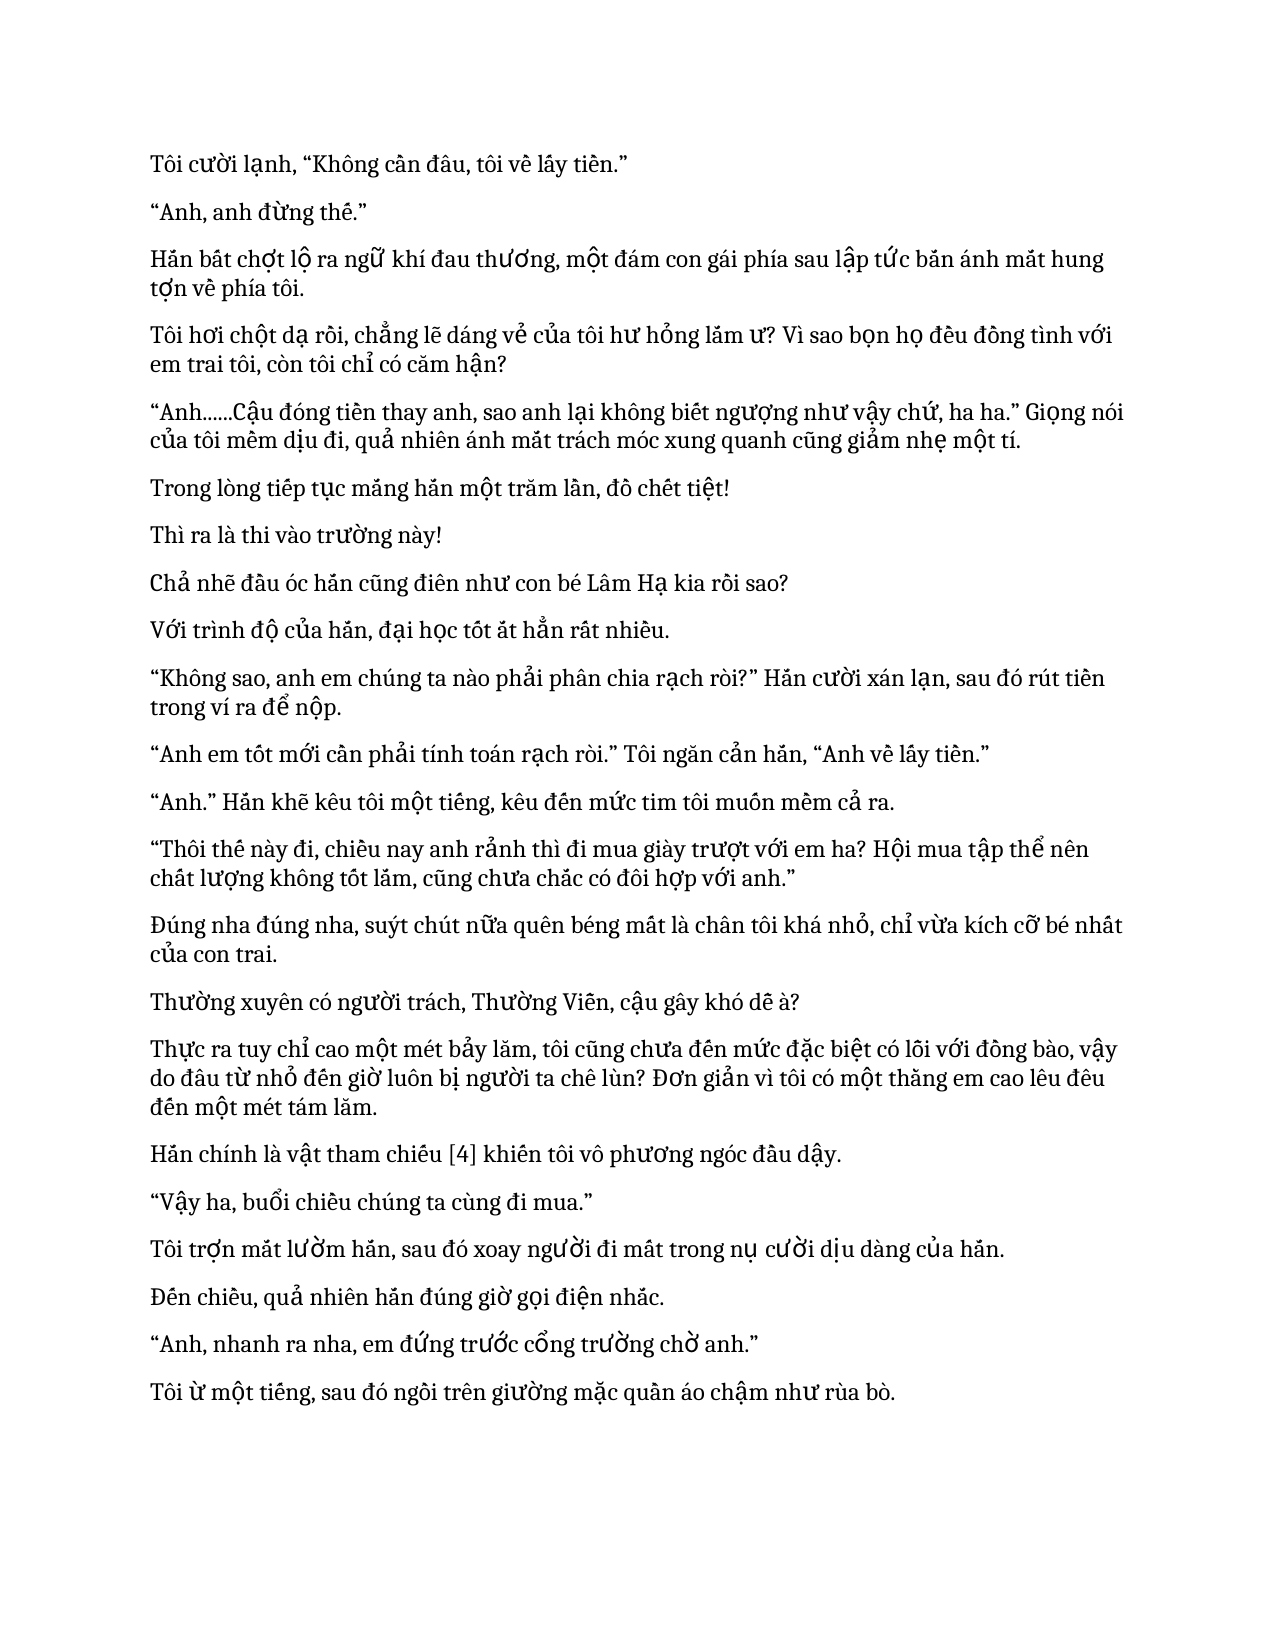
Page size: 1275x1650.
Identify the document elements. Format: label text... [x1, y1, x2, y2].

text Thực ra tuy chỉ cao một mét bảy lăm, tôi cũng chưa đến mức đặc biệt có lỗi với đồng bào, vậy do đâu từ nhỏ đến giờ luôn bị người ta chê lùn? Đơn giản vì tôi có một thằng em cao lêu đêu đến một mét tám lăm. [150, 1035, 1125, 1121]
text “Anh.” Hắn khẽ kêu tôi một tiếng, kêu đến mức tim tôi muốn mềm cả ra. [150, 787, 1125, 816]
text “Anh, anh đừng thế.” [150, 197, 1125, 226]
text Tôi trợn mắt lườm hắn, sau đó xoay người đi mất trong nụ cười dịu dàng của hắn. [150, 1235, 1125, 1264]
text Đến chiều, quả nhiên hắn đúng giờ gọi điện nhắc. [150, 1282, 1125, 1311]
text Tôi hơi chột dạ rồi, chẳng lẽ dáng vẻ của tôi hư hỏng lắm ư? Vì sao bọn họ đều đồng tình với em trai tôi, còn tôi chỉ có căm hận? [150, 321, 1125, 379]
text Trong lòng tiếp tục mắng hắn một trăm lần, đồ chết tiệt! [150, 474, 1125, 502]
text Tôi cười lạnh, “Không cần đâu, tôi về lấy tiền.” [150, 150, 1125, 179]
text “Anh......Cậu đóng tiền thay anh, sao anh lại không biết ngượng như vậy chứ, ha ha.” Giọng nói của tôi mềm dịu đi, quả nhiên ánh mắt trách móc xung quanh cũng giảm nhẹ một tí. [150, 397, 1125, 455]
text “Thôi thế này đi, chiều nay anh rảnh thì đi mua giày trượt với em ha? Hội mua tập thể nên chất lượng không tốt lắm, cũng chưa chắc có đôi hợp với anh.” [150, 835, 1125, 892]
text Chả nhẽ đầu óc hắn cũng điên như con bé Lâm Hạ kia rồi sao? [150, 569, 1125, 597]
text “Vậy ha, buổi chiều chúng ta cùng đi mua.” [150, 1187, 1125, 1216]
text “Anh, nhanh ra nha, em đứng trước cổng trường chờ anh.” [150, 1330, 1125, 1359]
text Thường xuyên có người trách, Thường Viễn, cậu gây khó dễ à? [150, 987, 1125, 1016]
text Hắn bất chợt lộ ra ngữ khí đau thương, một đám con gái phía sau lập tức bắn ánh mắt hung tợn về phía tôi. [150, 245, 1125, 302]
text Thì ra là thi vào trường này! [150, 521, 1125, 550]
text Đúng nha đúng nha, suýt chút nữa quên béng mất là chân tôi khá nhỏ, chỉ vừa kích cỡ bé nhất của con trai. [150, 911, 1125, 969]
text “Không sao, anh em chúng ta nào phải phân chia rạch ròi?” Hắn cười xán lạn, sau đó rút tiền trong ví ra để nộp. [150, 664, 1125, 721]
text “Anh em tốt mới cần phải tính toán rạch ròi.” Tôi ngăn cản hắn, “Anh về lấy tiền.” [150, 740, 1125, 769]
text Tôi ừ một tiếng, sau đó ngồi trên giường mặc quần áo chậm như rùa bò. [150, 1377, 1125, 1406]
text Với trình độ của hắn, đại học tốt ắt hẳn rất nhiều. [150, 616, 1125, 645]
text Hắn chính là vật tham chiếu [4] khiến tôi vô phương ngóc đầu dậy. [150, 1140, 1125, 1169]
